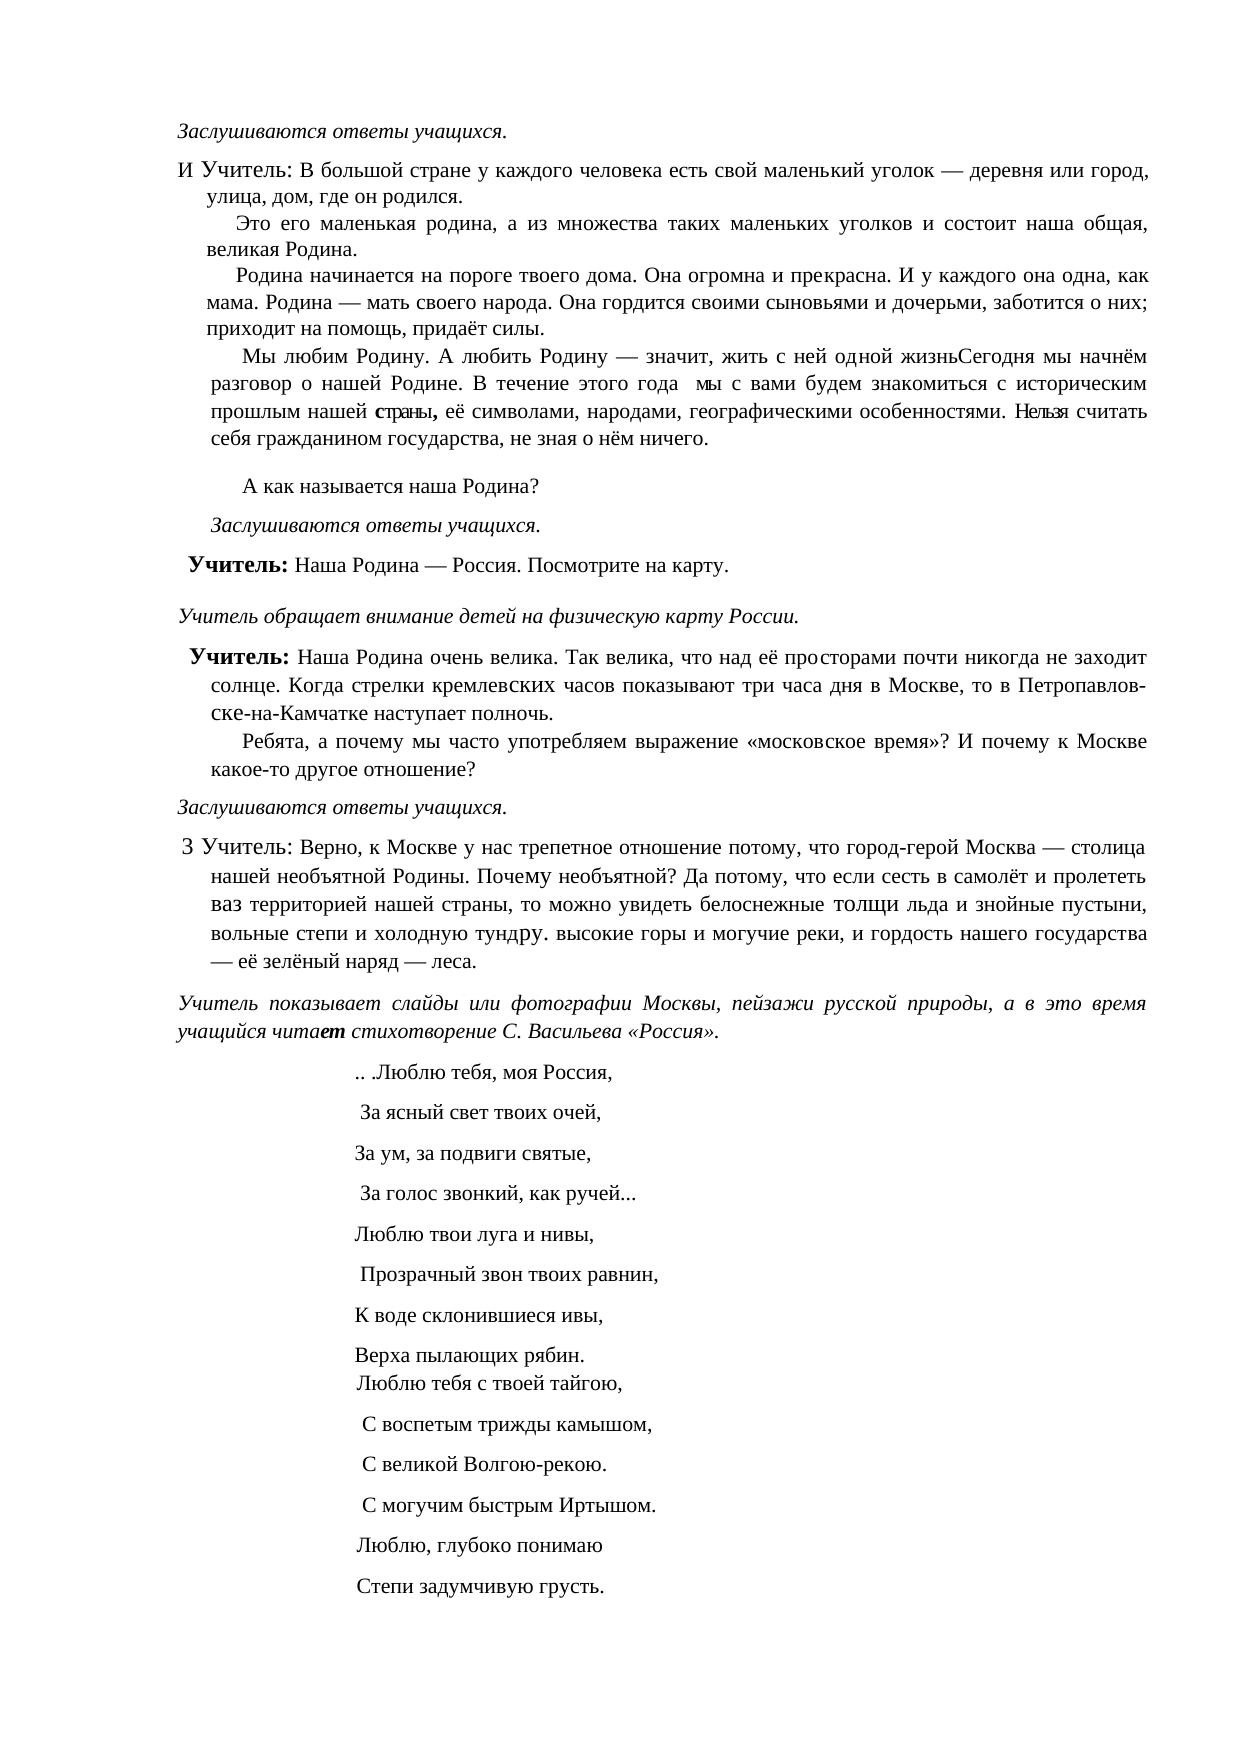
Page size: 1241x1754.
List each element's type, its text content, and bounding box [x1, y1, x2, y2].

text Учитель обращает внимание детей на физическую карту России. [177, 602, 1147, 629]
text С могучим быстрым Иртышом. [356, 1490, 964, 1518]
text Заслушиваются ответы учащихся. [177, 794, 1152, 819]
text Родина начинается на пороге твоего дома. Она огромна и прекрасна. И у каждого она одна, как мама. Родина — мать своего народа. Она гордится своими сыновьями и дочерьми, заботится о них; приходит на помощь, придаёт силы. [206, 262, 1149, 341]
text Ребята, а почему мы часто употребляем выражение «московское время»? И почему к Москве какое-то другое отношение? [211, 726, 1147, 782]
text И Учитель: В большой стране у каждого человека есть свой маленький уголок — деревня или город, улица, дом, где он родился. [177, 156, 1149, 209]
text Степи задумчивую грусть. [356, 1571, 964, 1599]
text 3 Учитель: Верно, к Москве у нас трепетное отношение потому, что город-герой Москва — столица нашей необъятной Родины. Почему необъятной? Да потому, что если сесть в самолёт и пролететь ваз территорией нашей страны, то можно увидеть белоснежные толщи льда и знойные пустыни, вольные степи и холодную тундру. высокие горы и могучие реки, и гордость нашего государства — её зелёный наряд — леса. [181, 832, 1147, 975]
text Учитель показывает слайды или фотографии Москвы, пейзажи русской природы, а в это время учащийся читает стихотворение С. Васильева «Россия». [177, 987, 1147, 1044]
text За ум, за подвиги святые, [354, 1138, 904, 1166]
text За ясный свет твоих очей, [354, 1097, 904, 1125]
text С великой Волгою-рекою. [356, 1449, 964, 1477]
text Заслушиваются ответы учащихся. [177, 118, 1152, 143]
text Верха пылающих рябин. [354, 1340, 904, 1368]
text Учитель: Наша Родина — Россия. Посмотрите на карту. [181, 549, 1152, 577]
text Прозрачный звон твоих равнин, [354, 1259, 904, 1287]
text Заслушиваются ответы учащихся. [211, 512, 1152, 537]
text Люблю, глубоко понимаю [356, 1531, 964, 1558]
text За голос звонкий, как ручей... [354, 1178, 904, 1206]
text Люблю твои луга и нивы, [354, 1219, 904, 1247]
text Это его маленькая родина, а из множества таких маленьких уголков и состоит наша общая, великая Родина. [206, 209, 1149, 262]
text .. .Люблю тебя, моя Россия, [354, 1057, 904, 1085]
text С воспетым трижды камышом, [356, 1409, 964, 1437]
text Мы любим Родину. А любить Родину — значит, жить с ней одной жизньСегодня мы начнём разговор о нашей Родине. В течение этого года мы с вами будем знакомиться с историческим прошлым нашей страны, её символами, народами, географическими особенностями. Нельзя считать себя гражданином государства, не зная о нём ничего. [211, 341, 1147, 451]
text Учитель: Наша Родина очень велика. Так велика, что над её просторами почти никогда не заходит солнце. Когда стрелки кремлевских часов показывают три часа дня в Москве, то в Петропавлов- ске-на-Камчатке наступает полночь. [181, 642, 1147, 726]
text Люблю тебя с твоей тайгою, [356, 1368, 964, 1396]
text К воде склонившиеся ивы, [354, 1300, 904, 1328]
text А как называется наша Родина? [211, 472, 1152, 499]
